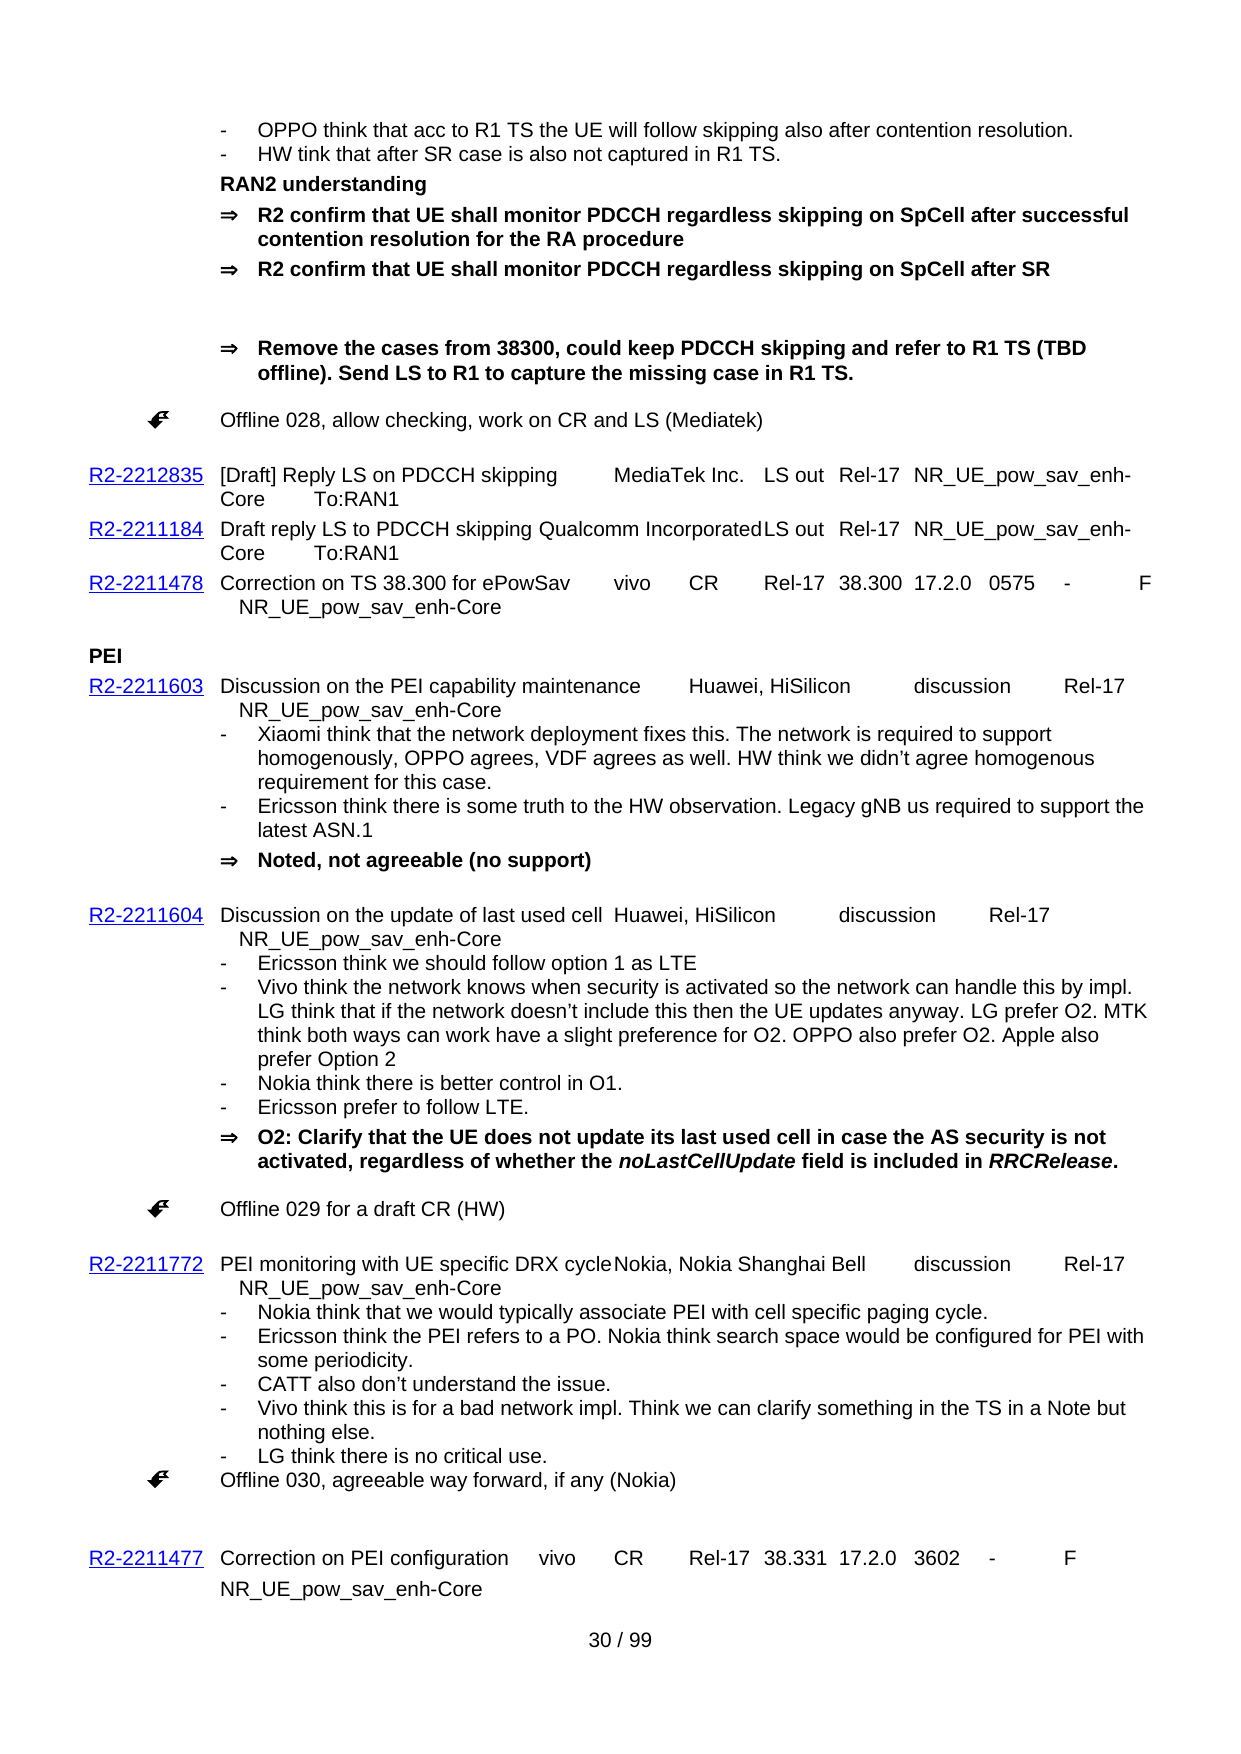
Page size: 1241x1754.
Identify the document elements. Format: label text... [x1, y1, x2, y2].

title R2-2212835 [Draft] Reply LS on PDCCH skipping MediaTek Inc. LS out Rel-17 NR_UE_pow_sav_enh-Core To:RAN1 [89, 463, 1152, 511]
list HW tink that after SR case is also not captured in R1 TS. [220, 142, 1152, 166]
title R2-2211603 Discussion on the PEI capability maintenance Huawei, HiSilicon discussion Rel-17 NR_UE_pow_sav_enh-Core [89, 674, 1152, 722]
text Noted, not agreeable (no support) [220, 848, 1152, 873]
title NR_UE_pow_sav_enh-Core [89, 1576, 1152, 1600]
text PEI [89, 644, 1152, 668]
text Offline 030, agreeable way forward, if any (Nokia) [148, 1468, 1152, 1492]
title R2-2211604 Discussion on the update of last used cell Huawei, HiSilicon discussion Rel-17 NR_UE_pow_sav_enh-Core [89, 903, 1152, 951]
title R2-2211477 Correction on PEI configuration vivo CR Rel-17 38.331 17.2.0 3602 - F [89, 1546, 1152, 1570]
list CATT also don’t understand the issue. [220, 1372, 1152, 1396]
list Ericsson prefer to follow LTE. [220, 1095, 1152, 1119]
list Nokia think that we would typically associate PEI with cell specific paging cycle. [220, 1300, 1152, 1324]
list Vivo think this is for a bad network impl. Think we can clarify something in the TS in a Note but nothing else. [220, 1396, 1152, 1444]
list Ericsson think we should follow option 1 as LTE [220, 951, 1152, 975]
text R2 confirm that UE shall monitor PDCCH regardless skipping on SpCell after SR [220, 257, 1152, 282]
title R2-2211478 Correction on TS 38.300 for ePowSav vivo CR Rel-17 38.300 17.2.0 0575 - F NR_UE_pow_sav_enh-Core [89, 571, 1152, 619]
list Ericsson think the PEI refers to a PO. Nokia think search space would be configured for PEI with some periodicity. [220, 1324, 1152, 1372]
list Nokia think there is better control in O1. [220, 1071, 1152, 1095]
title R2-2211184 Draft reply LS to PDCCH skipping Qualcomm Incorporated LS out Rel-17 NR_UE_pow_sav_enh-Core To:RAN1 [89, 517, 1152, 565]
text Offline 029 for a draft CR (HW) [148, 1197, 1152, 1222]
list Ericsson think there is some truth to the HW observation. Legacy gNB us required to support the latest ASN.1 [220, 794, 1152, 842]
list OPPO think that acc to R1 TS the UE will follow skipping also after contention resolution. [220, 118, 1152, 142]
text O2: Clarify that the UE does not update its last used cell in case the AS security is not activated, regardless of whether the noLastCellUpdate field is included in RRCRelease. [220, 1125, 1152, 1173]
title R2-2211772 PEI monitoring with UE specific DRX cycle Nokia, Nokia Shanghai Bell discussion Rel-17 NR_UE_pow_sav_enh-Core [89, 1252, 1152, 1300]
list RAN2 understanding [220, 172, 1152, 196]
list LG think there is no critical use. [220, 1444, 1152, 1468]
text Offline 028, allow checking, work on CR and LS (Mediatek) [148, 408, 1152, 433]
text Remove the cases from 38300, could keep PDCCH skipping and refer to R1 TS (TBD offline). Send LS to R1 to capture the missing case in R1 TS. [220, 336, 1152, 384]
text R2 confirm that UE shall monitor PDCCH regardless skipping on SpCell after successful contention resolution for the RA procedure [220, 202, 1152, 251]
list Vivo think the network knows when security is activated so the network can handle this by impl. LG think that if the network doesn’t include this then the UE updates anyway. LG prefer O2. MTK think both ways can work have a slight preference for O2. OPPO also prefer O2. Apple also prefer Option 2 [220, 975, 1152, 1071]
list Xiaomi think that the network deployment fixes this. The network is required to support homogenously, OPPO agrees, VDF agrees as well. HW think we didn’t agree homogenous requirement for this case. [220, 722, 1152, 794]
